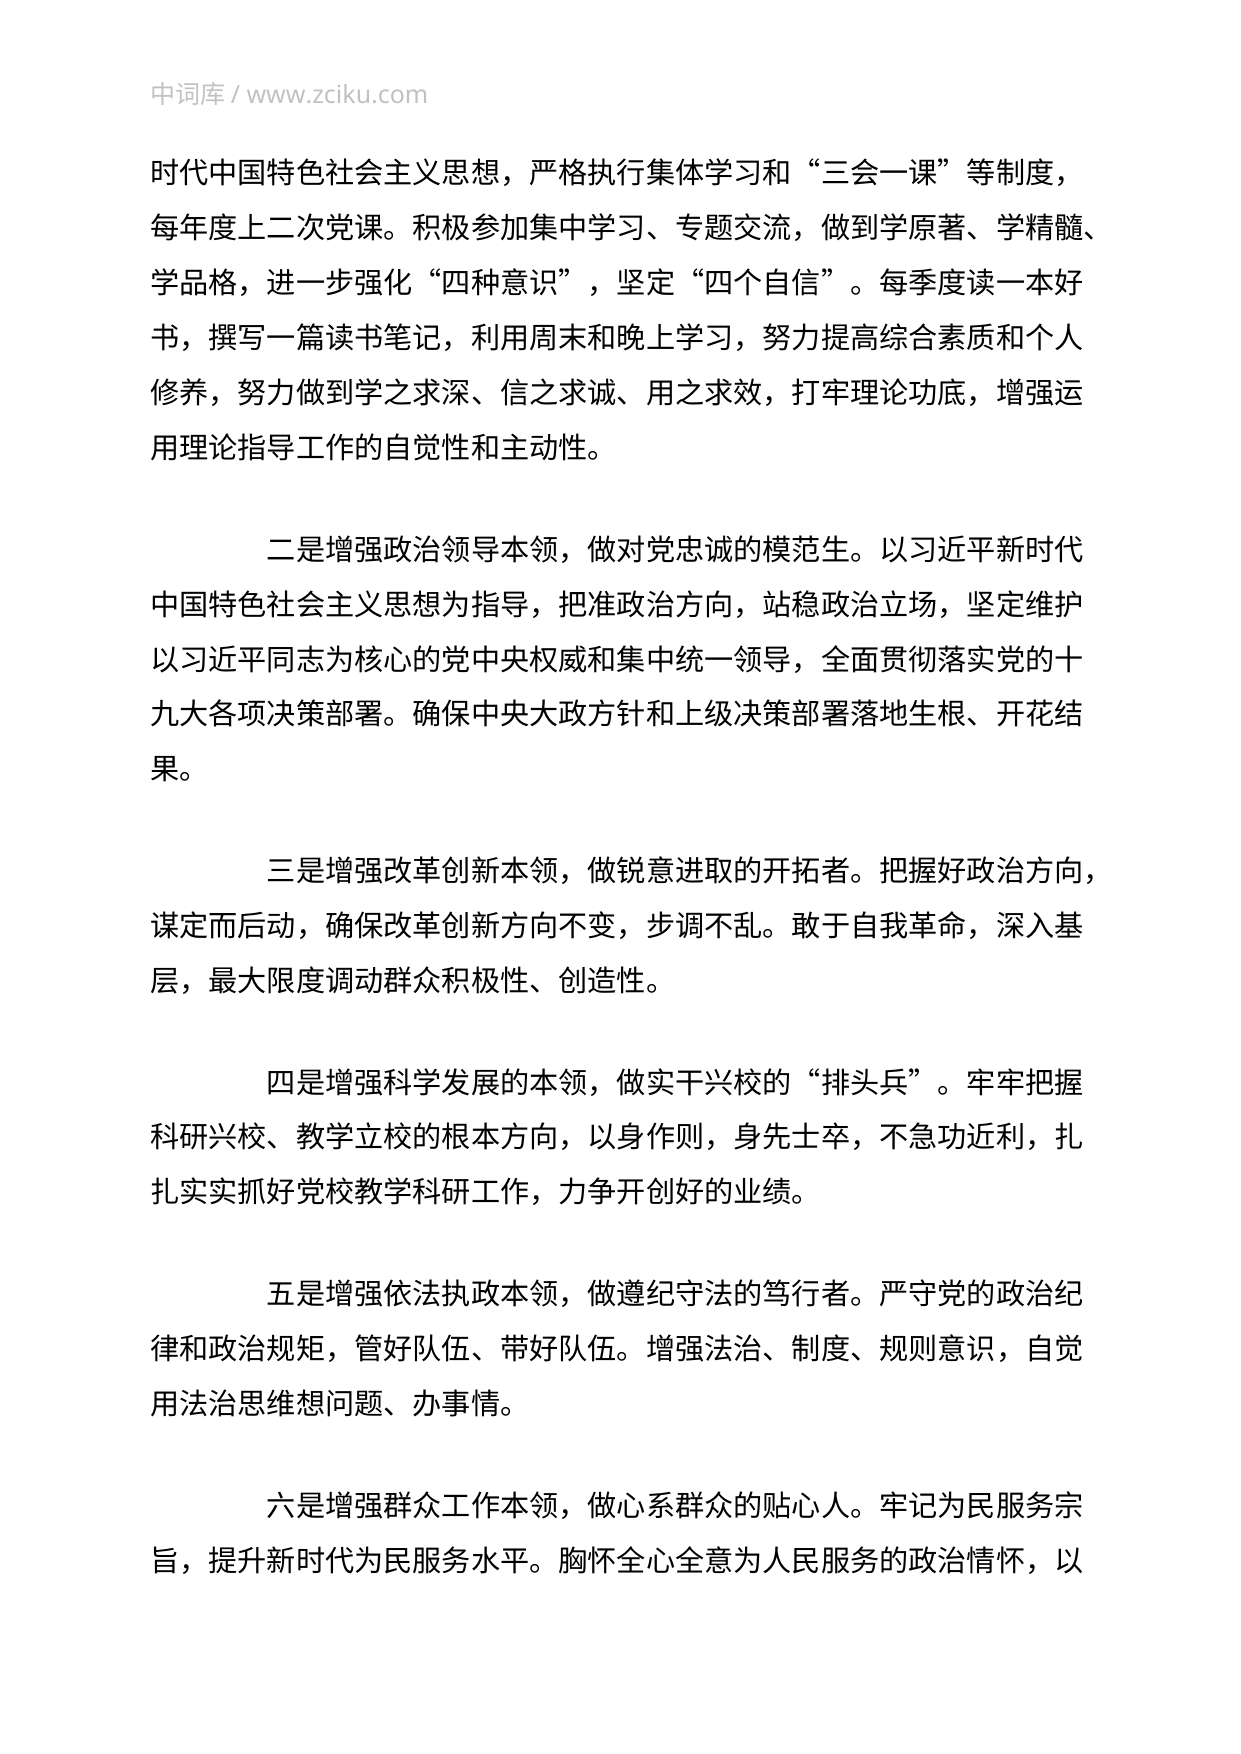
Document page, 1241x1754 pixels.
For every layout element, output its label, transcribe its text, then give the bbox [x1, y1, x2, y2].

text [150, 1482, 1090, 1579]
text 三是增强改革创新本领，做锐意进取的开拓者。把握好政治方向，谋定而后动，确保改革创新方向不变，步调不乱。敢于自我革命，深入基层，最大限度调动群众积极性、创造性。 [150, 848, 1090, 1000]
text 四是增强科学发展的本领，做实干兴校的“排头兵”。牢牢把握科研兴校、教学立校的根本方向，以身作则，身先士卒，不急功近利，扎扎实实抓好党校教学科研工作，力争开创好的业绩。 [150, 1059, 1090, 1211]
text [150, 150, 1090, 467]
text 五是增强依法执政本领，做遵纪守法的笃行者。严守党的政治纪律和政治规矩，管好队伍、带好队伍。增强法治、制度、规则意识，自觉用法治思维想问题、办事情。 [150, 1271, 1090, 1423]
text 二是增强政治领导本领，做对党忠诚的模范生。以习近平新时代中国特色社会主义思想为指导，把准政治方向，站稳政治立场，坚定维护以习近平同志为核心的党中央权威和集中统一领导，全面贯彻落实党的十九大各项决策部署。确保中央大政方针和上级决策部署落地生根、开花结果。 [150, 526, 1090, 788]
